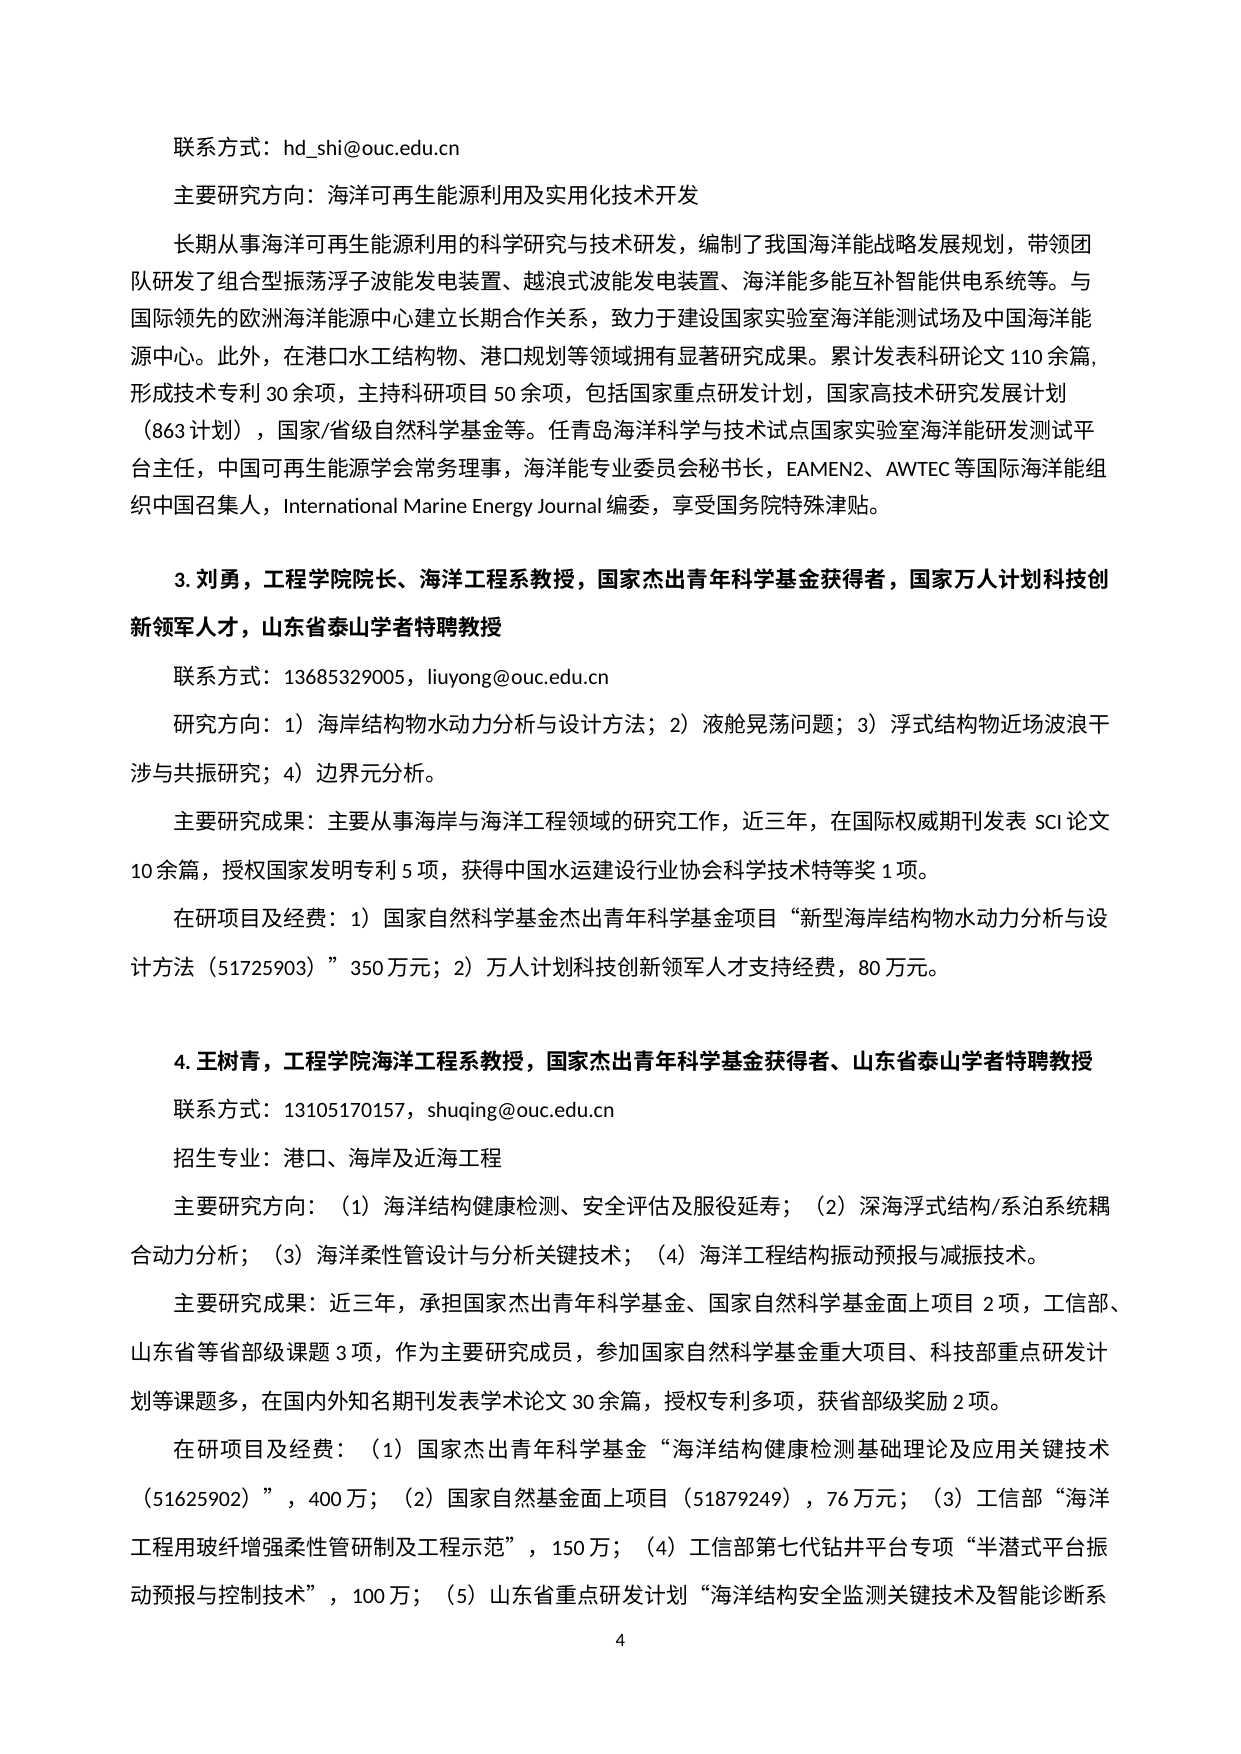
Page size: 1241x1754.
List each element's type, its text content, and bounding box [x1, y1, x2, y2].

text 长期从事海洋可再生能源利用的科学研究与技术研发，编制了我国海洋能战略发展规划，带领团队研发了组合型振荡浮子波能发电装置、越浪式波能发电装置、海洋能多能互补智能供电系统等。与国际领先的欧洲海洋能源中心建立长期合作关系，致力于建设国家实验室海洋能测试场及中国海洋能源中心。此外，在港口水工结构物、港口规划等领域拥有显著研究成果。累计发表科研论文110余篇, 形成技术专利30余项，主持科研项目50余项，包括国家重点研发计划，国家高技术研究发展计划（863计划），国家/省级自然科学基金等。任青岛海洋科学与技术试点国家实验室海洋能研发测试平台主任，中国可再生能源学会常务理事，海洋能专业委员会秘书长，EAMEN2、AWTEC等国际海洋能组织中国召集人，International Marine Energy Journal编委，享受国务院特殊津贴。 [130, 226, 1110, 520]
text 主要研究成果：近三年，承担国家杰出青年科学基金、国家自然科学基金面上项目2项，工信部、山东省等省部级课题3项，作为主要研究成员，参加国家自然科学基金重大项目、科技部重点研发计划等课题多，在国内外知名期刊发表学术论文30余篇，授权专利多项，获省部级奖励2项。 [130, 1286, 1110, 1416]
text 主要研究方向：（1）海洋结构健康检测、安全评估及服役延寿；（2）深海浮式结构/系泊系统耦合动力分析；（3）海洋柔性管设计与分析关键技术；（4）海洋工程结构振动预报与减振技术。 [130, 1189, 1110, 1270]
text 在研项目及经费：1）国家自然科学基金杰出青年科学基金项目“新型海岸结构物水动力分析与设计方法（51725903）”350万元；2）万人计划科技创新领军人才支持经费，80万元。 [130, 901, 1110, 982]
text 联系方式：hd_shi@ouc.edu.cn [130, 130, 1110, 162]
text 研究方向：1）海岸结构物水动力分析与设计方法；2）液舱晃荡问题；3）浮式结构物近场波浪干涉与共振研究；4）边界元分析。 [130, 707, 1110, 788]
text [130, 1432, 1110, 1610]
text 主要研究方向：海洋可再生能源利用及实用化技术开发 [130, 178, 1110, 211]
text 4. 王树青，工程学院海洋工程系教授，国家杰出青年科学基金获得者、山东省泰山学者特聘教授 [130, 1044, 1110, 1076]
text 主要研究成果：主要从事海岸与海洋工程领域的研究工作，近三年，在国际权威期刊发表SCI论文10余篇，授权国家发明专利5项，获得中国水运建设行业协会科学技术特等奖1项。 [130, 804, 1110, 885]
text 联系方式：13105170157，shuqing@ouc.edu.cn [130, 1092, 1110, 1124]
text 联系方式：13685329005，liuyong@ouc.edu.cn [130, 658, 1110, 691]
text 招生专业：港口、海岸及近海工程 [130, 1140, 1110, 1173]
text 3. 刘勇，工程学院院长、海洋工程系教授，国家杰出青年科学基金获得者，国家万人计划科技创新领军人才，山东省泰山学者特聘教授 [130, 561, 1110, 642]
